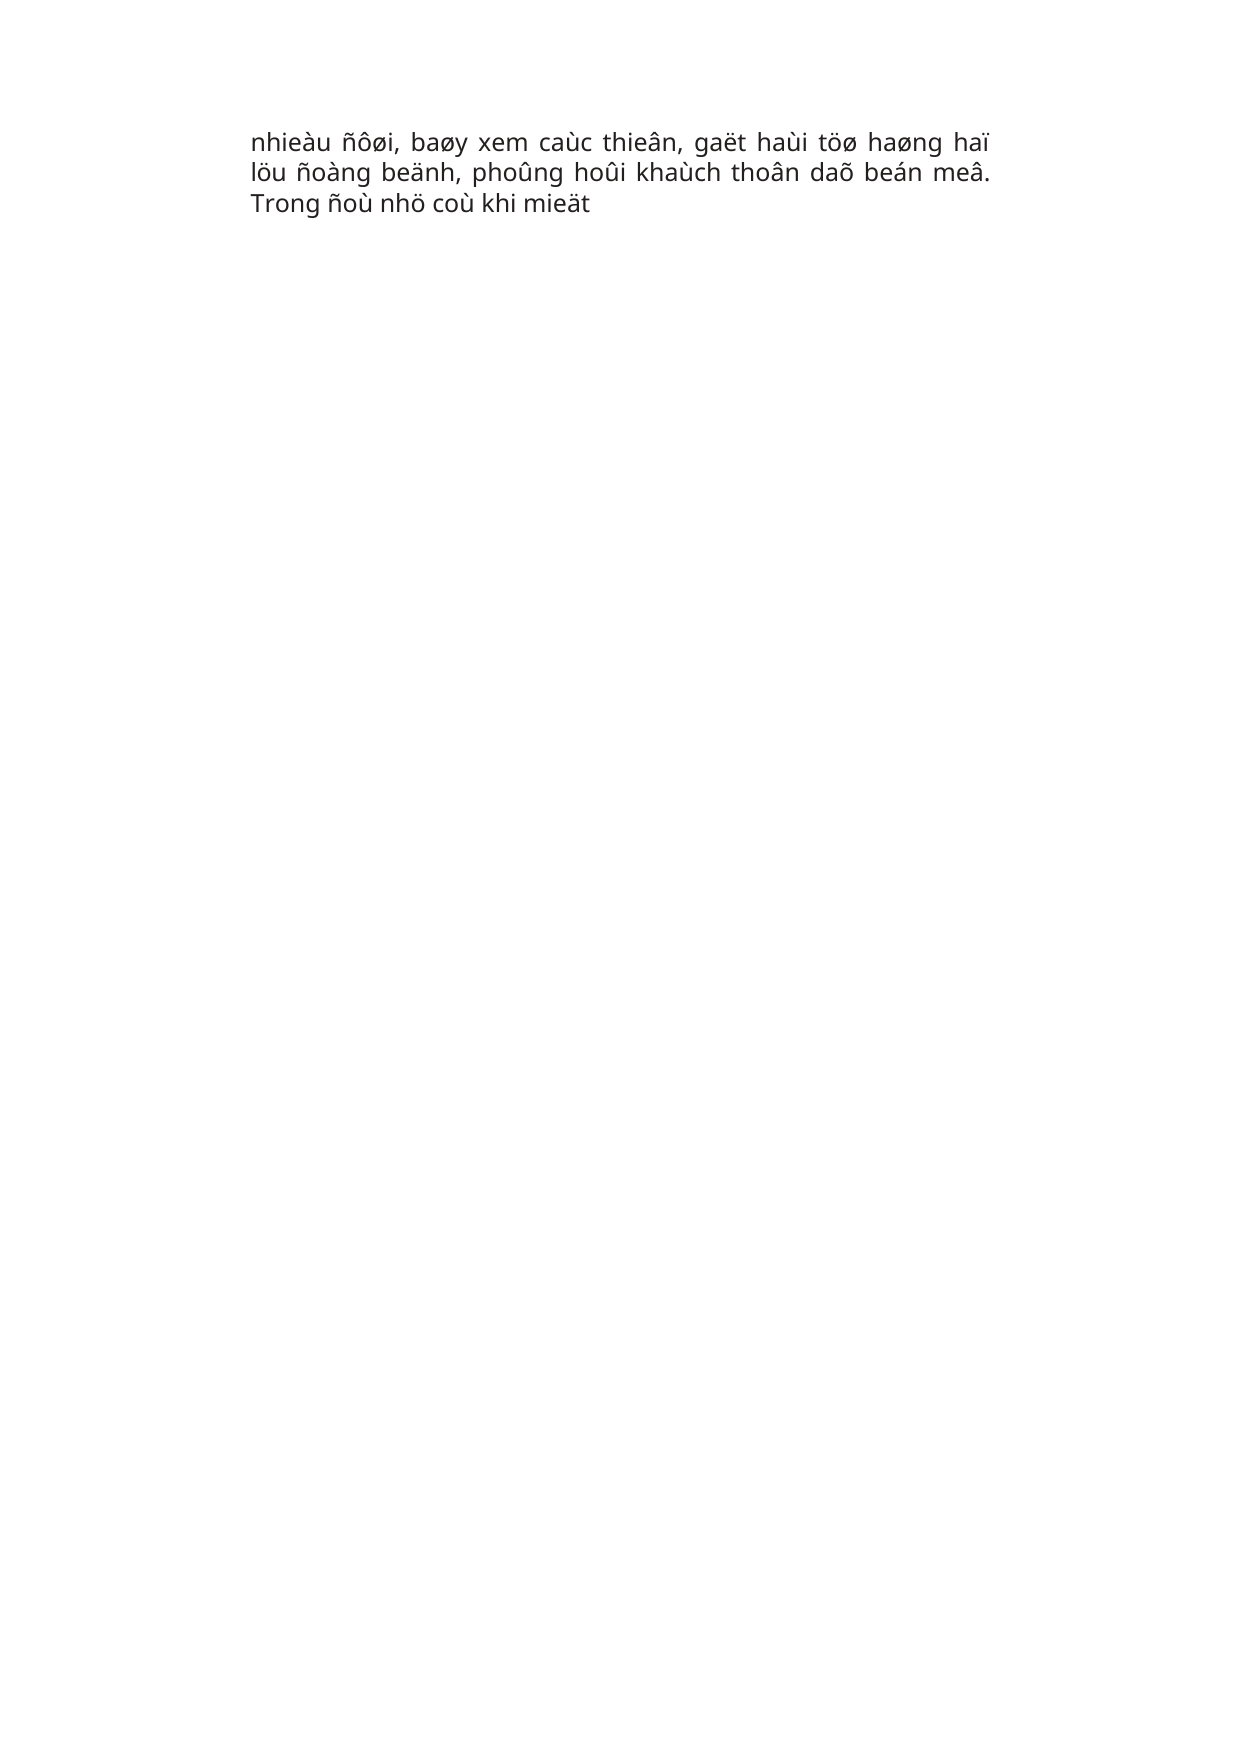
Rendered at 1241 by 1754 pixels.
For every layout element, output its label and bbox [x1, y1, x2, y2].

text [250, 127, 990, 220]
